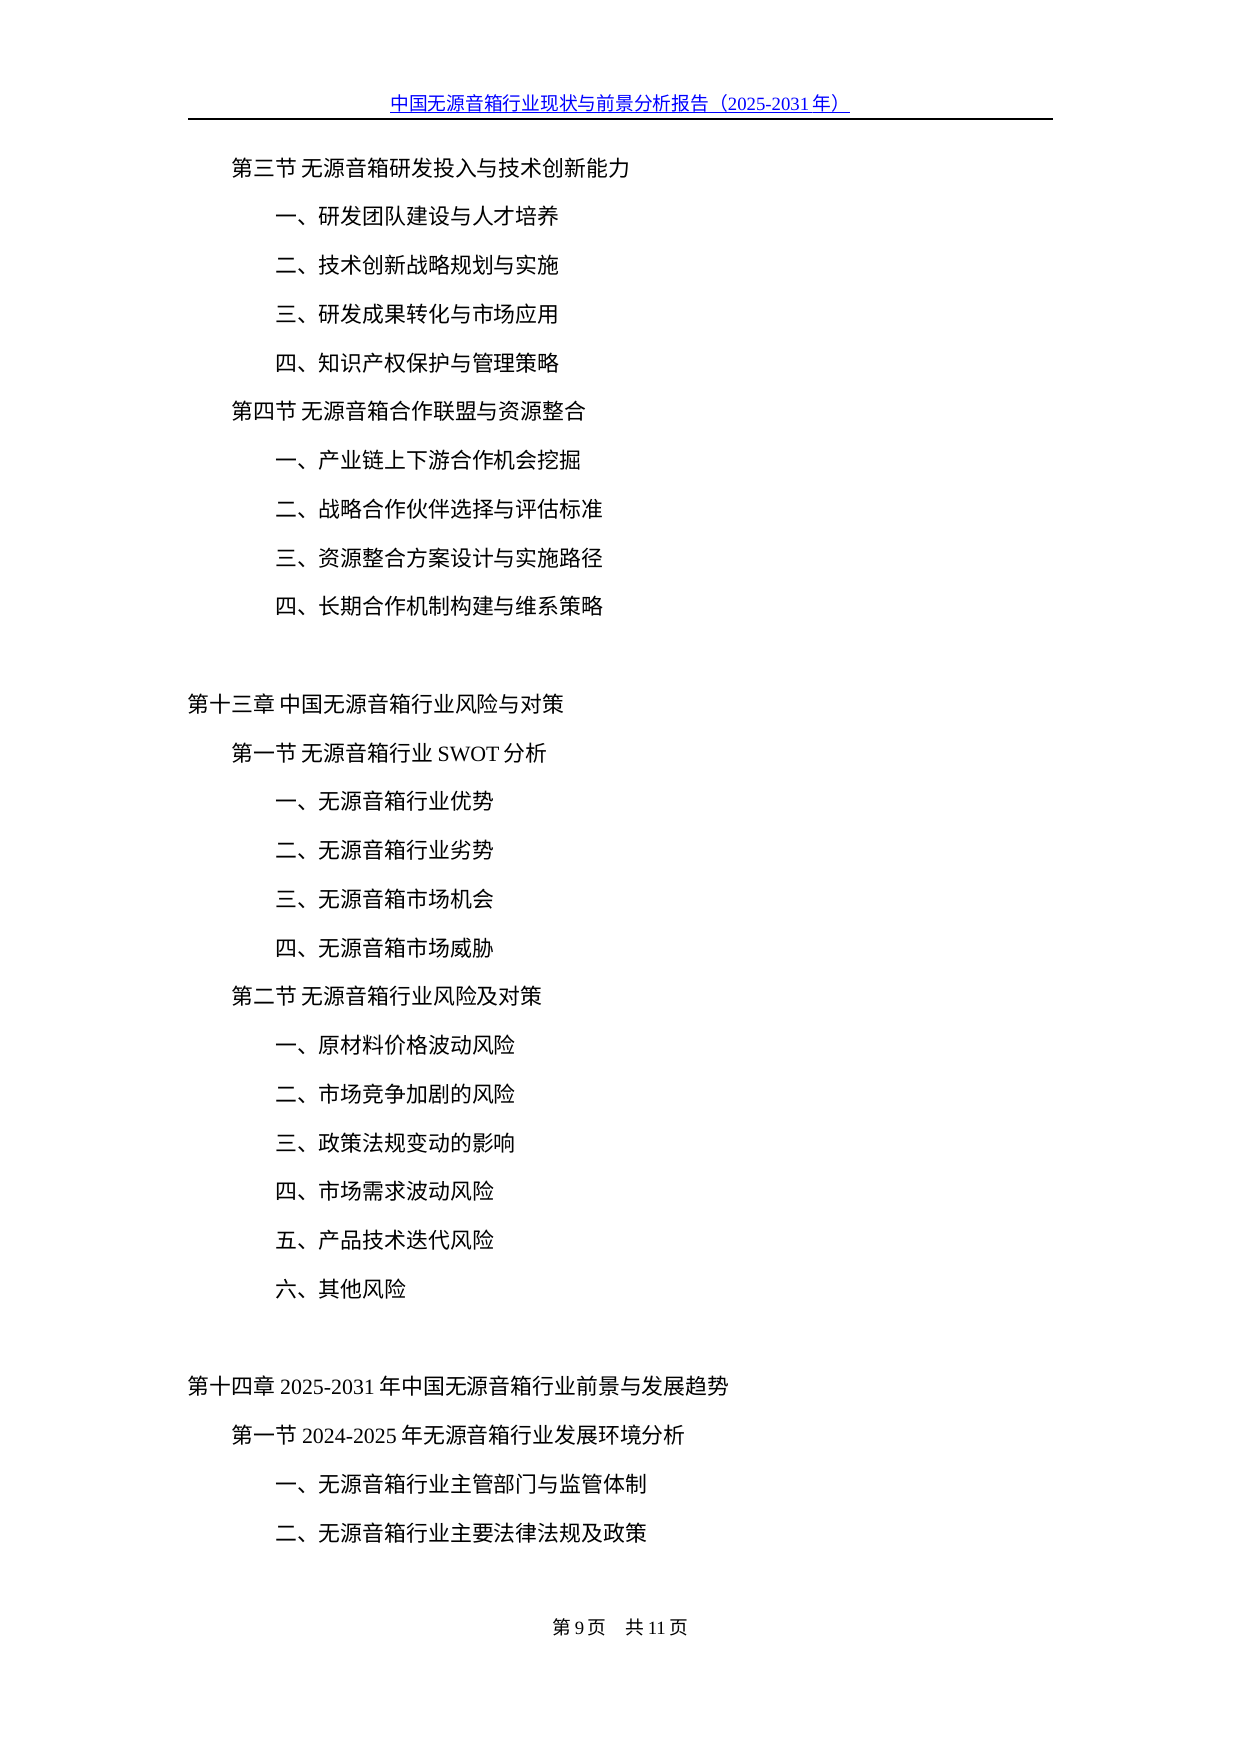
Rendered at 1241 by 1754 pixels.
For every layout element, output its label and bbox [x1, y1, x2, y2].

text [187, 150, 1053, 1548]
